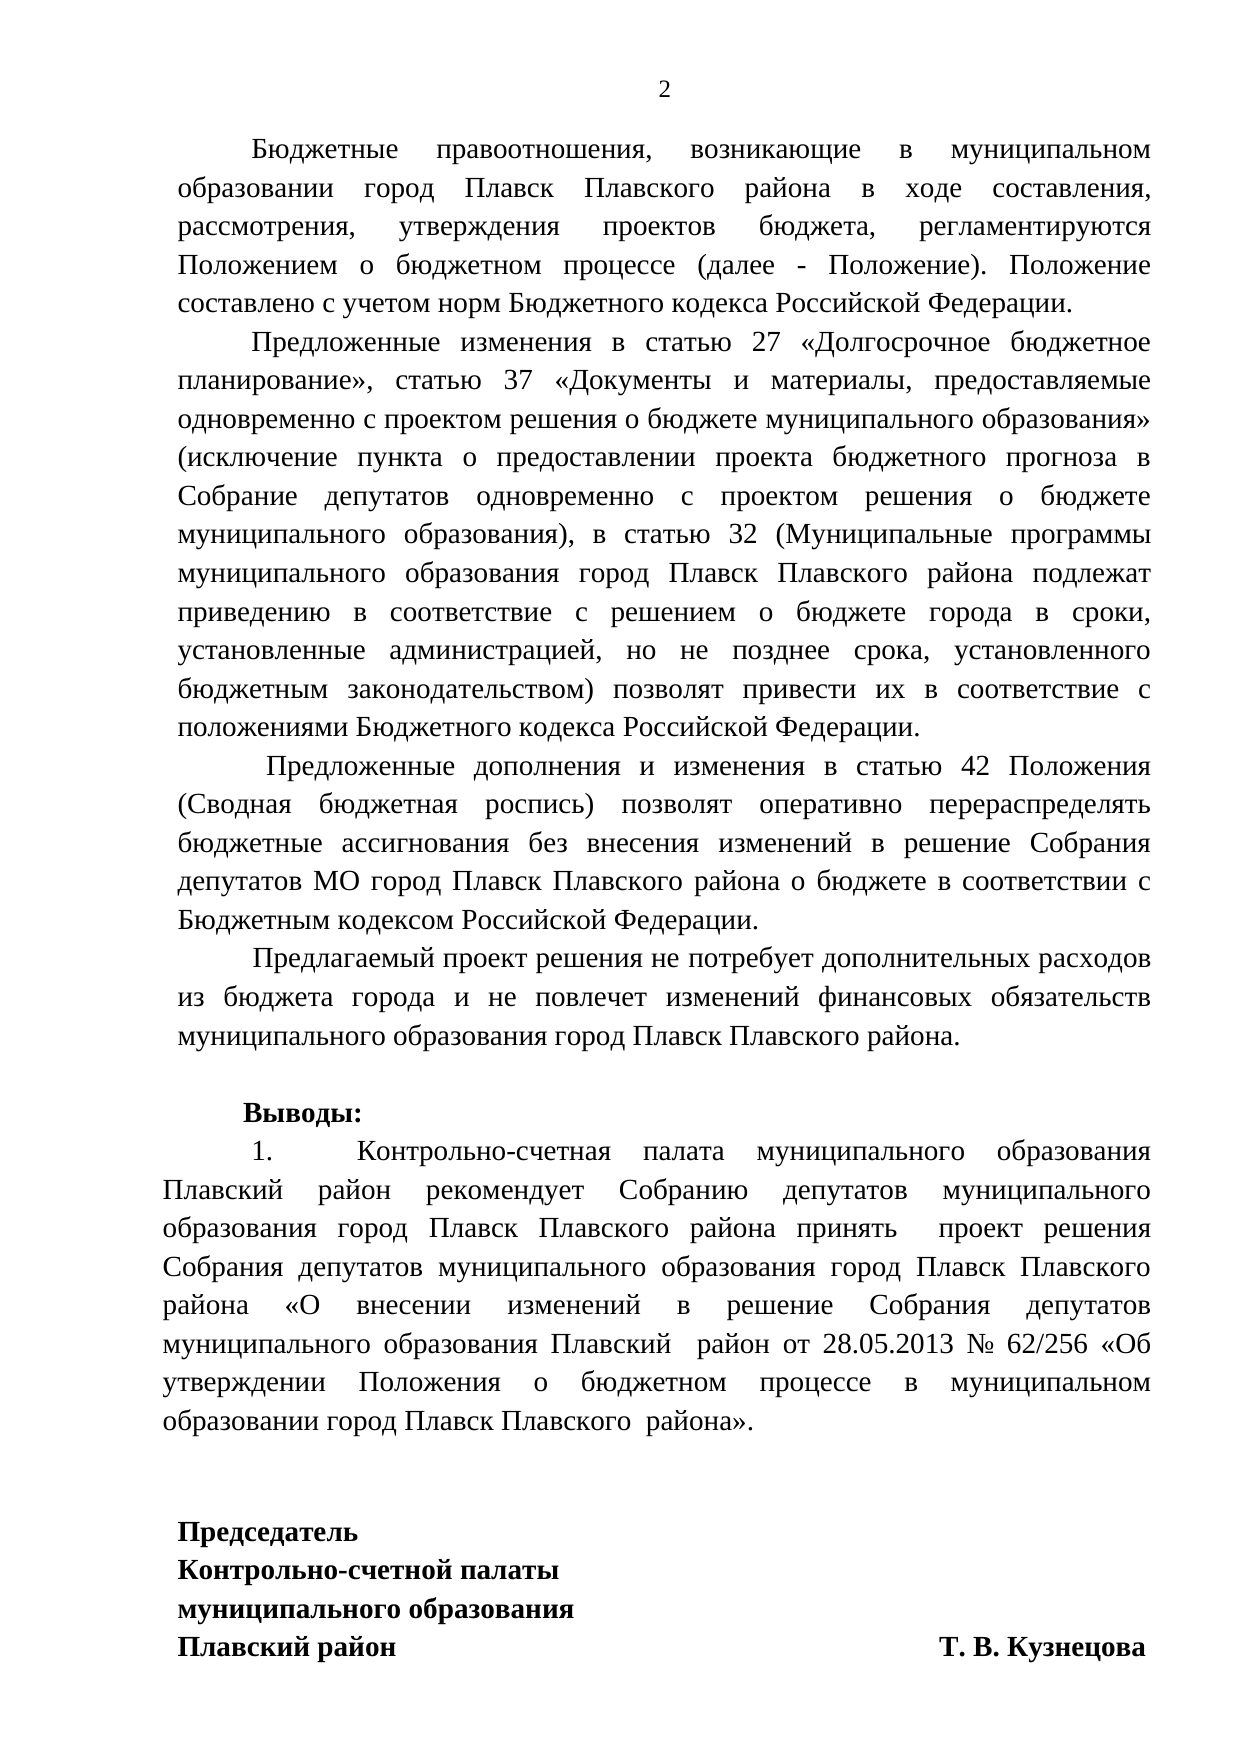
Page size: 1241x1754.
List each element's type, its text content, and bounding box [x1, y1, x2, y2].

text Плавский район Т. В. Кузнецова [177, 1629, 1152, 1663]
text Контрольно-счетной палаты [177, 1552, 1152, 1586]
text Бюджетные правоотношения, возникающие в муниципальном образовании город Плавск Плавского района в ходе составления, рассмотрения, утверждения проектов бюджета, регламентируются Положением о бюджетном процессе (далее - Положение). Положение составлено с учетом норм Бюджетного кодекса Российской Федерации. [177, 131, 1152, 319]
text Предлагаемый проект решения не потребует дополнительных расходов из бюджета города и не повлечет изменений финансовых обязательств муниципального образования город Плавск Плавского района. [177, 941, 1152, 1051]
text Председатель [177, 1514, 1152, 1547]
text Выводы: [177, 1095, 1152, 1128]
text Предложенные дополнения и изменения в статью 42 Положения (Сводная бюджетная роспись) позволят оперативно перераспределять бюджетные ассигнования без внесения изменений в решение Собрания депутатов МО город Плавск Плавского района о бюджете в соответствии с Бюджетным кодексом Российской Федерации. [177, 748, 1152, 936]
text муниципального образования [177, 1591, 1152, 1624]
list Контрольно-счетная палата муниципального образования Плавский район рекомендует Собранию депутатов муниципального образования город Плавск Плавского района принять проект решения Собрания депутатов муниципального образования город Плавск Плавского района «О внесении изменений в решение Собрания депутатов муниципального образования Плавский район от 28.05.2013 № 62/256 «Об утверждении Положения о бюджетном процессе в муниципальном образовании город Плавск Плавского района». [162, 1133, 1152, 1437]
text Предложенные изменения в статью 27 «Долгосрочное бюджетное планирование», статью 37 «Документы и материалы, предоставляемые одновременно с проектом решения о бюджете муниципального образования» (исключение пункта о предоставлении проекта бюджетного прогноза в Собрание депутатов одновременно с проектом решения о бюджете муниципального образования), в статью 32 (Муниципальные программы муниципального образования город Плавск Плавского района подлежат приведению в соответствие с решением о бюджете города в сроки, установленные администрацией, но не позднее срока, установленного бюджетным законодательством) позволят привести их в соответствие с положениями Бюджетного кодекса Российской Федерации. [177, 324, 1152, 743]
